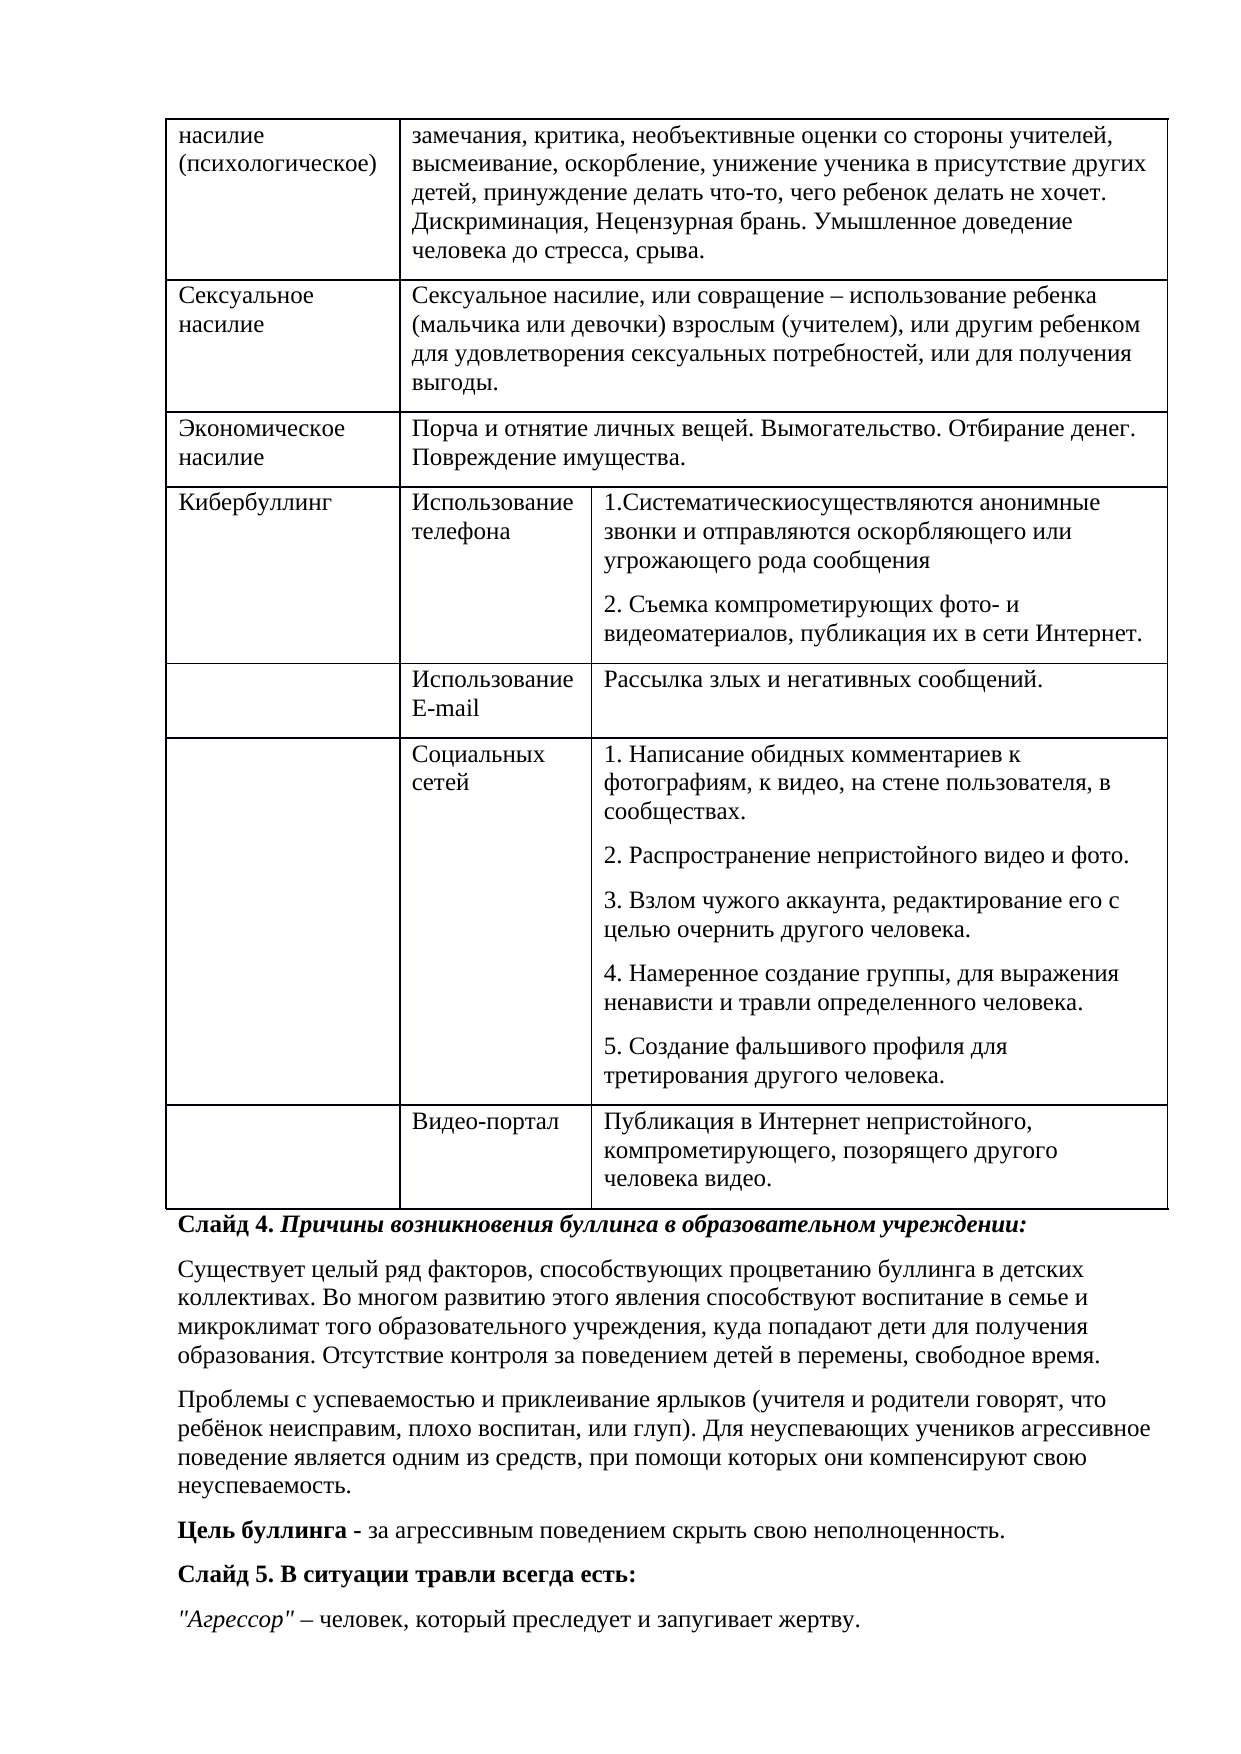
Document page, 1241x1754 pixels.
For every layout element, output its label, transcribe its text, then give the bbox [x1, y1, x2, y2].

table_cell Публикация в Интернет непристойного, компрометирующего, позорящего другого человека видео. [592, 1106, 1167, 1208]
table_cell Использование E-mail [401, 664, 591, 737]
table_cell Экономическое насилие [167, 413, 399, 486]
table_cell Кибербуллинг [167, 488, 399, 662]
text Существует целый ряд факторов, способствующих процветанию буллинга в детских коллективах. Во многом развитию этого явления способствуют воспитание в семье и микроклимат того образовательного учреждения, куда попадают дети для получения образования. Отсутствие контроля за поведением детей в перемены, свободное время. [177, 1254, 1152, 1369]
table_cell [167, 739, 399, 1104]
table_cell 1.Систематическиосуществляются анонимные звонки и отправляются оскорбляющего или угрожающего рода сообщения 2. Съемка компрометирующих фото- и видеоматериалов, публикация их в сети Интернет. [592, 488, 1167, 662]
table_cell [401, 120, 1167, 279]
table_cell Сексуальное насилие [167, 281, 399, 411]
table_cell Порча и отнятие личных вещей. Вымогательство. Отбирание денег. Повреждение имущества. [401, 413, 1167, 486]
text Проблемы с успеваемостью и приклеивание ярлыков (учителя и родители говорят, что ребёнок неисправим, плохо воспитан, или глуп). Для неуспевающих учеников агрессивное поведение является одним из средств, при помощи которых они компенсируют свою неуспеваемость. [177, 1384, 1152, 1499]
text Цель буллинга - за агрессивным поведением скрыть свою неполноценность. [177, 1515, 1152, 1544]
table_cell [167, 664, 399, 737]
table_cell Рассылка злых и негативных сообщений. [592, 664, 1167, 737]
table_cell 1. Написание обидных комментариев к фотографиям, к видео, на стене пользователя, в сообществах. 2. Распространение непристойного видео и фото. 3. Взлом чужого аккаунта, редактирование его с целью очернить другого человека. 4. Намеренное создание группы, для выражения ненависти и травли определенного человека. 5. Создание фальшивого профиля для третирования другого человека. [592, 739, 1167, 1104]
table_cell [167, 120, 399, 279]
table_cell Сексуальное насилие, или совращение – использование ребенка (мальчика или девочки) взрослым (учителем), или другим ребенком для удовлетворения сексуальных потребностей, или для получения выгоды. [401, 281, 1167, 411]
table_cell Социальных сетей [401, 739, 591, 1104]
text "Агрессор" – человек, который преследует и запугивает жертву. [177, 1604, 1152, 1632]
text Слайд 4. Причины возникновения буллинга в образовательном учреждении: [177, 1210, 1152, 1238]
table_cell [167, 1106, 399, 1208]
table_cell Использование телефона [401, 488, 591, 662]
text Слайд 5. В ситуации травли всегда есть: [177, 1559, 1152, 1588]
table_cell Видео-портал [401, 1106, 591, 1208]
